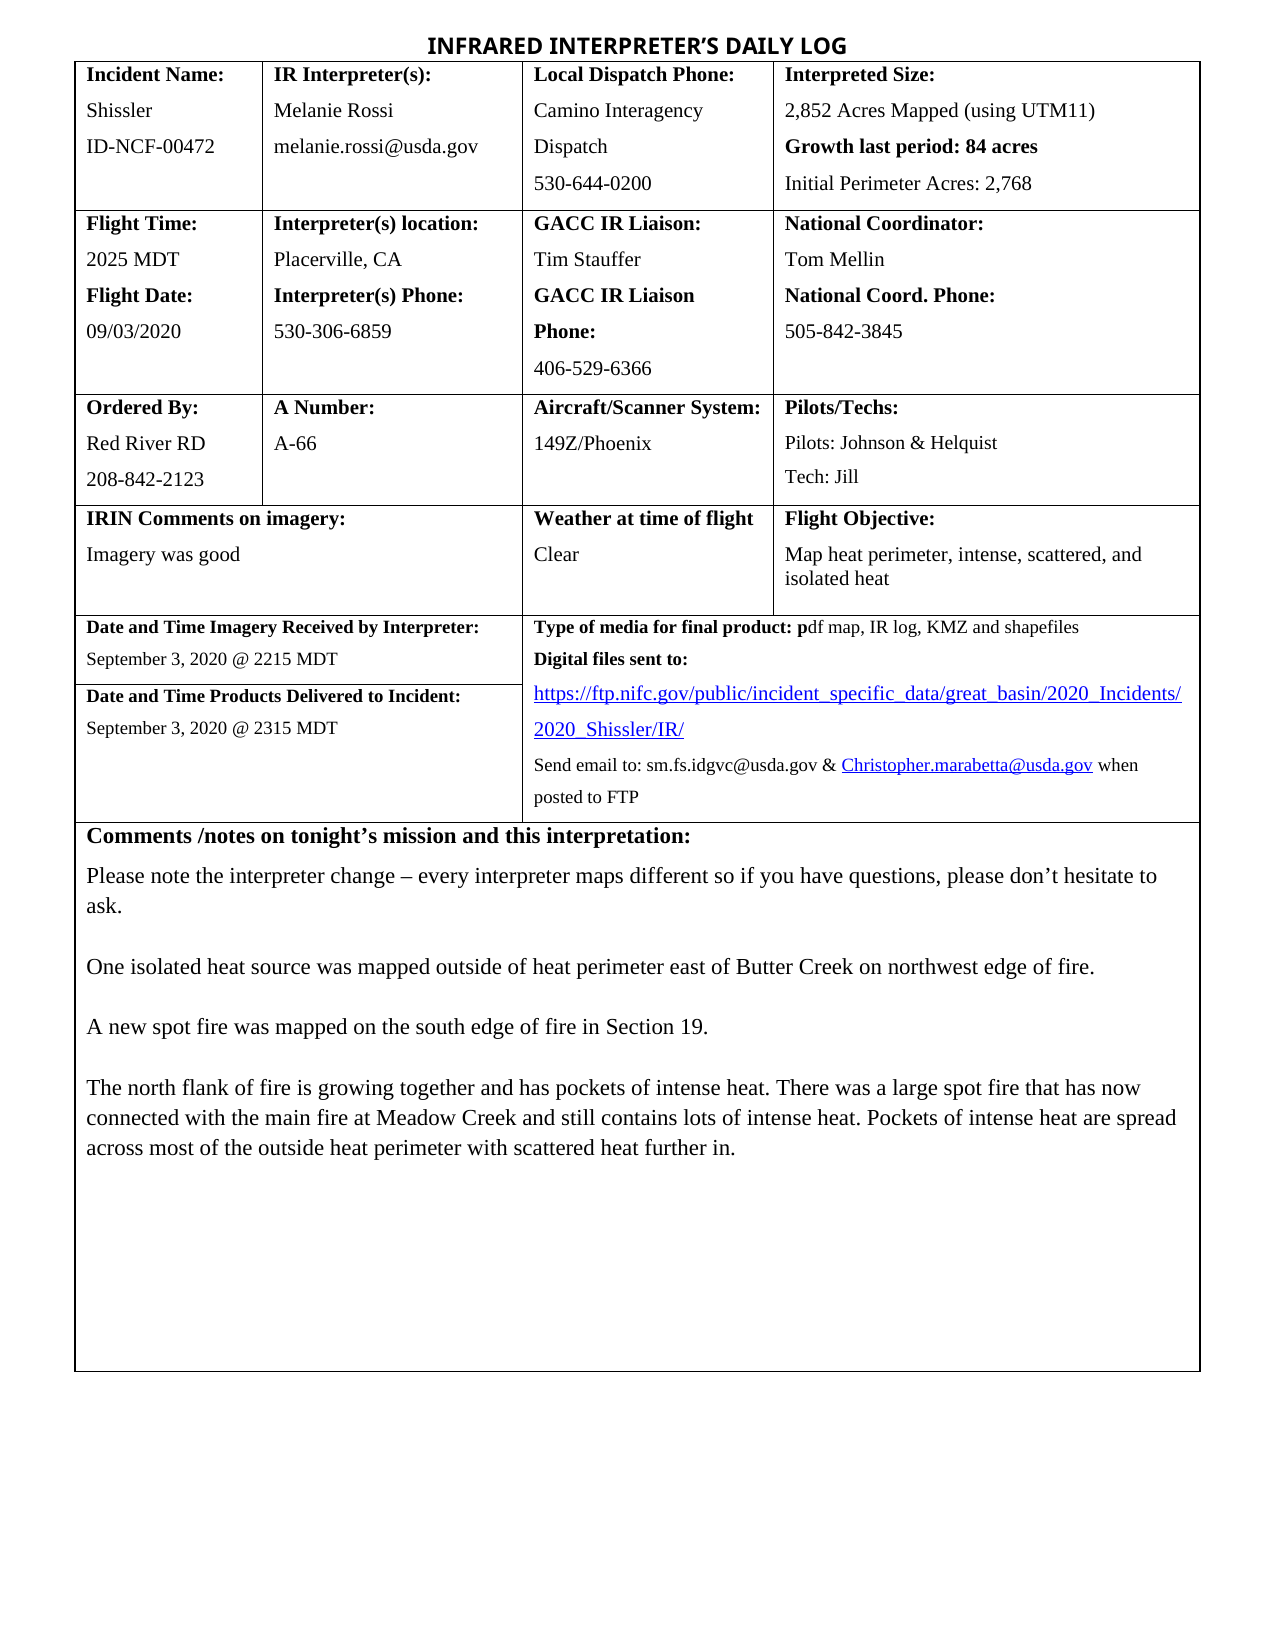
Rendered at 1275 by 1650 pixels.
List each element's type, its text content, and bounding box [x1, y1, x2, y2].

table_cell Interpreter(s) location: Placerville, CA Interpreter(s) Phone: 530-306-6859 [263, 211, 522, 394]
table_cell Date and Time Imagery Received by Interpreter: September 3, 2020 @ 2215 MDT [76, 616, 522, 684]
table_header Local Dispatch Phone: Camino Interagency Dispatch 530-644-0200 [523, 62, 773, 210]
table_header IR Interpreter(s): Melanie Rossi melanie.rossi@usda.gov [263, 62, 522, 210]
table_cell Comments /notes on tonight’s mission and this interpretation: Please note the interpreter change – every interpreter maps different so if you have questions, please don’t hesitate to ask. One isolated heat source was mapped outside of heat perimeter east of Butter Creek on northwest edge of fire. A new spot fire was mapped on the south edge of fire in Section 19. The north flank of fire is growing together and has pockets of intense heat. There was a large spot fire that has now connected with the main fire at Meadow Creek and still contains lots of intense heat. Pockets of intense heat are spread across most of the outside heat perimeter with scattered heat further in. [76, 823, 1199, 1371]
table_cell Date and Time Products Delivered to Incident: September 3, 2020 @ 2315 MDT [76, 685, 522, 822]
table_cell Pilots/Techs: Pilots: Johnson & Helquist Tech: Jill [774, 395, 1199, 505]
table_cell Type of media for final product: pdf map, IR log, KMZ and shapefiles Digital files sent to: https://ftp.nifc.gov/public/incident_specific_data/great_basin/2020_Incidents/2020_Shissler/IR/ Send email to: sm.fs.idgvc@usda.gov & Christopher.marabetta@usda.gov when posted to FTP [523, 616, 1199, 822]
table_header Interpreted Size: 2,852 Acres Mapped (using UTM11) Growth last period: 84 acres Initial Perimeter Acres: 2,768 [774, 62, 1199, 210]
table_cell A Number: A-66 [263, 395, 522, 505]
table_header Incident Name: Shissler ID-NCF-00472 [76, 62, 262, 210]
table_cell Flight Time: 2025 MDT Flight Date: 09/03/2020 [76, 211, 262, 394]
table_cell IRIN Comments on imagery: Imagery was good [76, 506, 522, 614]
table_cell GACC IR Liaison: Tim Stauffer GACC IR Liaison Phone: 406-529-6366 [523, 211, 773, 394]
table_cell Ordered By: Red River RD 208-842-2123 [76, 395, 262, 505]
table_cell Flight Objective: Map heat perimeter, intense, scattered, and isolated heat [774, 506, 1199, 614]
table_cell Aircraft/Scanner System: 149Z/Phoenix [523, 395, 773, 505]
table_cell Weather at time of flight Clear [523, 506, 773, 614]
table_cell National Coordinator: Tom Mellin National Coord. Phone: 505-842-3845 [774, 211, 1199, 394]
